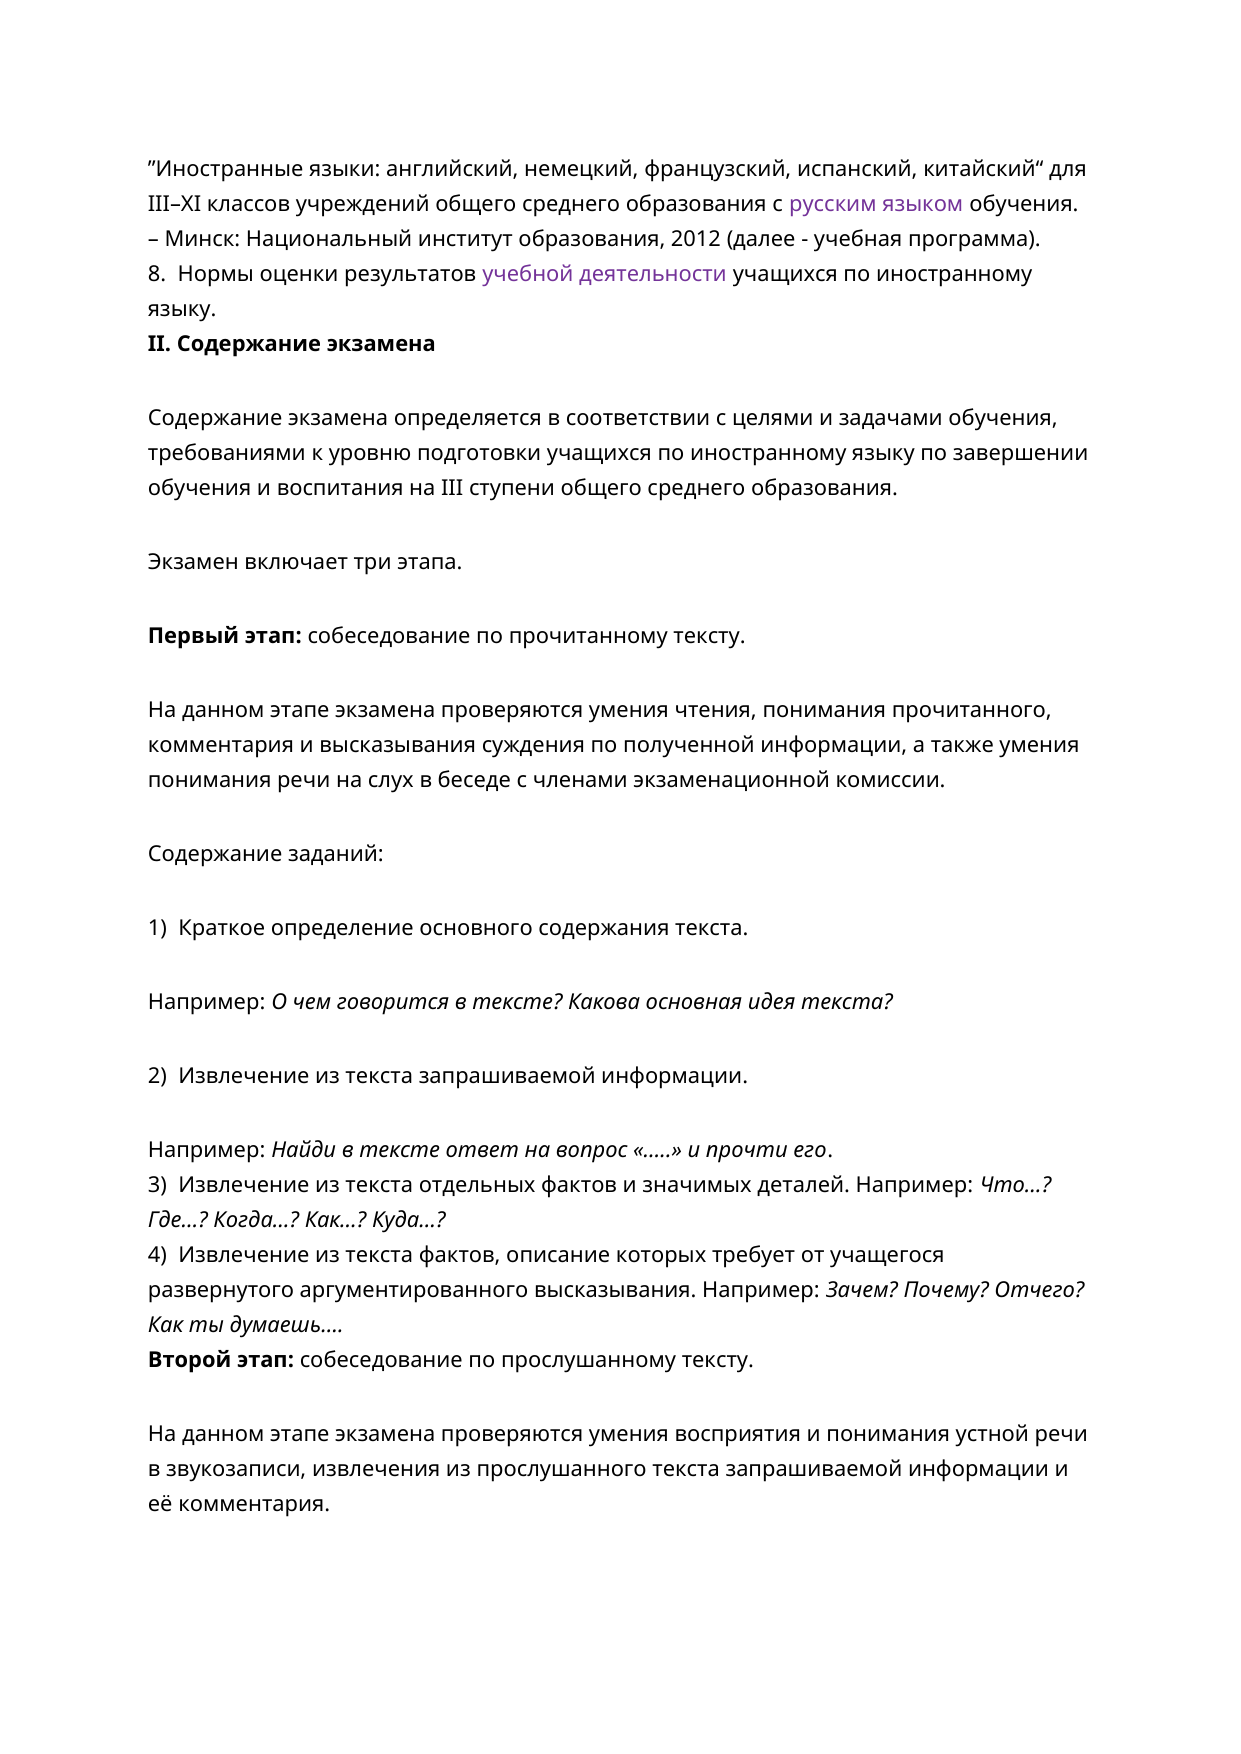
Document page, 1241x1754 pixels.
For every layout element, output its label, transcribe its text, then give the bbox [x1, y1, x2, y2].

text 1) Краткое определение основного содержания текста. [148, 907, 1093, 942]
text 2) Извлечение из текста запрашиваемой информации. [148, 1055, 1093, 1090]
text Содержание экзамена определяется в соответствии с целями и задачами обучения, требованиями к уровню подготовки учащихся по иностранному языку по завершении обучения и воспитания на III ступени общего среднего образования. [148, 397, 1093, 502]
text Например: О чем говорится в тексте? Какова основная идея текста? [148, 981, 1093, 1016]
text ”Иностранные языки: английский, немецкий, французский, испанский, китайский“ для III–XI классов учреждений общего среднего образования с русским языком обучения. – Минск: Национальный институт образования, 2012 (далее - учебная программа). [148, 148, 1093, 253]
text Например: Найди в тексте ответ на вопрос «…..» и прочти его. [148, 1129, 1093, 1164]
text 4) Извлечение из текста фактов, описание которых требует от учащегося развернутого аргументированного высказывания. Например: Зачем? Почему? Отчего? Как ты думаешь…. [148, 1234, 1093, 1339]
text Первый этап: собеседование по прочитанному тексту. [148, 615, 1093, 650]
text На данном этапе экзамена проверяются умения чтения, понимания прочитанного, комментария и высказывания суждения по полученной информации, а также умения понимания речи на слух в беседе с членами экзаменационной комиссии. [148, 689, 1093, 794]
text II. Содержание экзамена [148, 323, 1093, 358]
text На данном этапе экзамена проверяются умения восприятия и понимания устной речи в звукозаписи, извлечения из прослушанного текста запрашиваемой информации и её комментария. [148, 1413, 1093, 1518]
text Содержание заданий: [148, 833, 1093, 868]
text 3) Извлечение из текста отдельных фактов и значимых деталей. Например: Что…? Где…? Когда…? Как…? Куда…? [148, 1164, 1093, 1234]
text 8. Нормы оценки результатов учебной деятельности учащихся по иностранному языку. [148, 253, 1093, 323]
text Второй этап: собеседование по прослушанному тексту. [148, 1339, 1093, 1374]
text Экзамен включает три этапа. [148, 541, 1093, 576]
